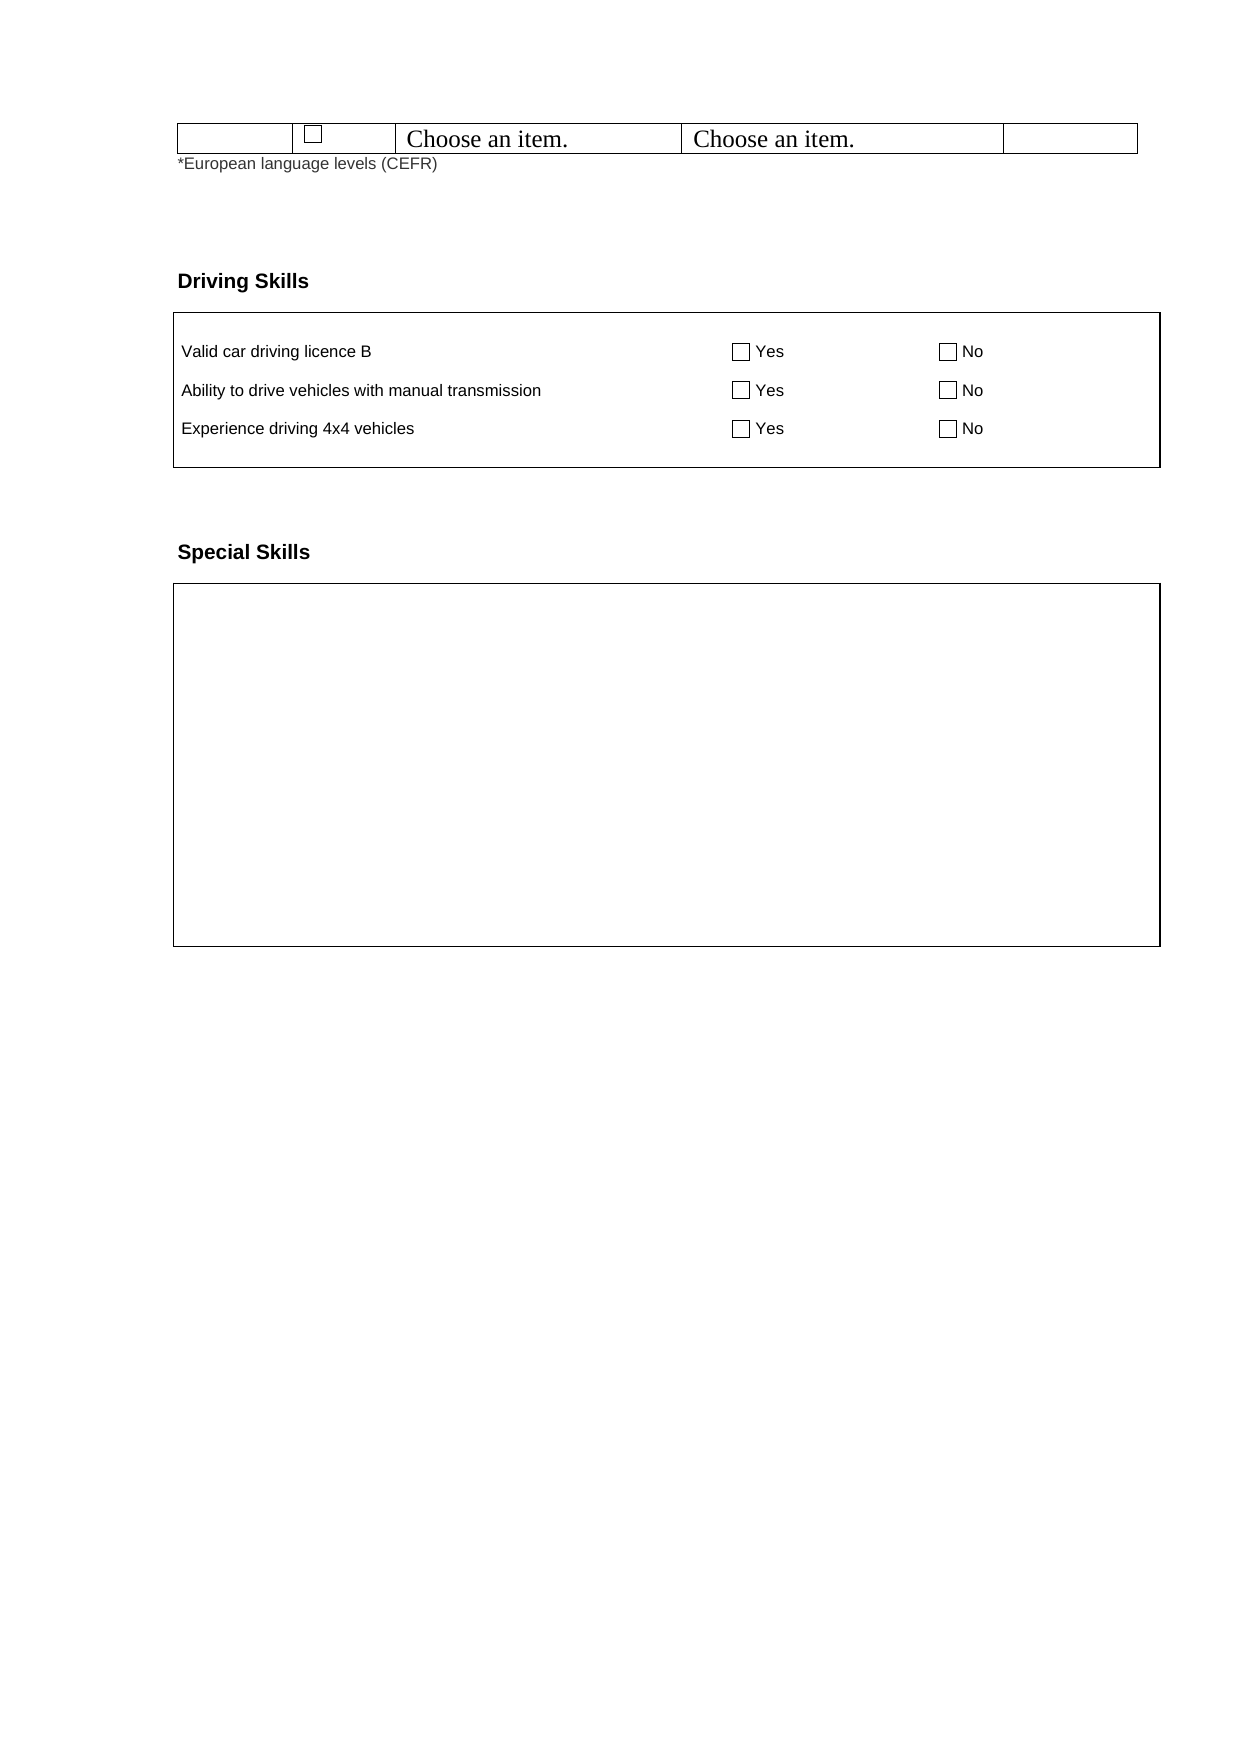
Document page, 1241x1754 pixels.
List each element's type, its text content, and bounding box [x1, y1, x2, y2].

table_header Valid car driving licence B Yes No Ability to drive vehicles with manual transmission Yes No Experience driving 4x4 vehicles Yes No [174, 313, 1159, 467]
text *European language levels (CEFR) [177, 154, 1144, 173]
table_header [174, 584, 1159, 946]
table_cell [178, 124, 292, 153]
text Driving Skills [177, 269, 1144, 293]
text Special Skills [177, 539, 1144, 563]
table_cell [293, 124, 395, 153]
table_cell [1004, 124, 1137, 153]
